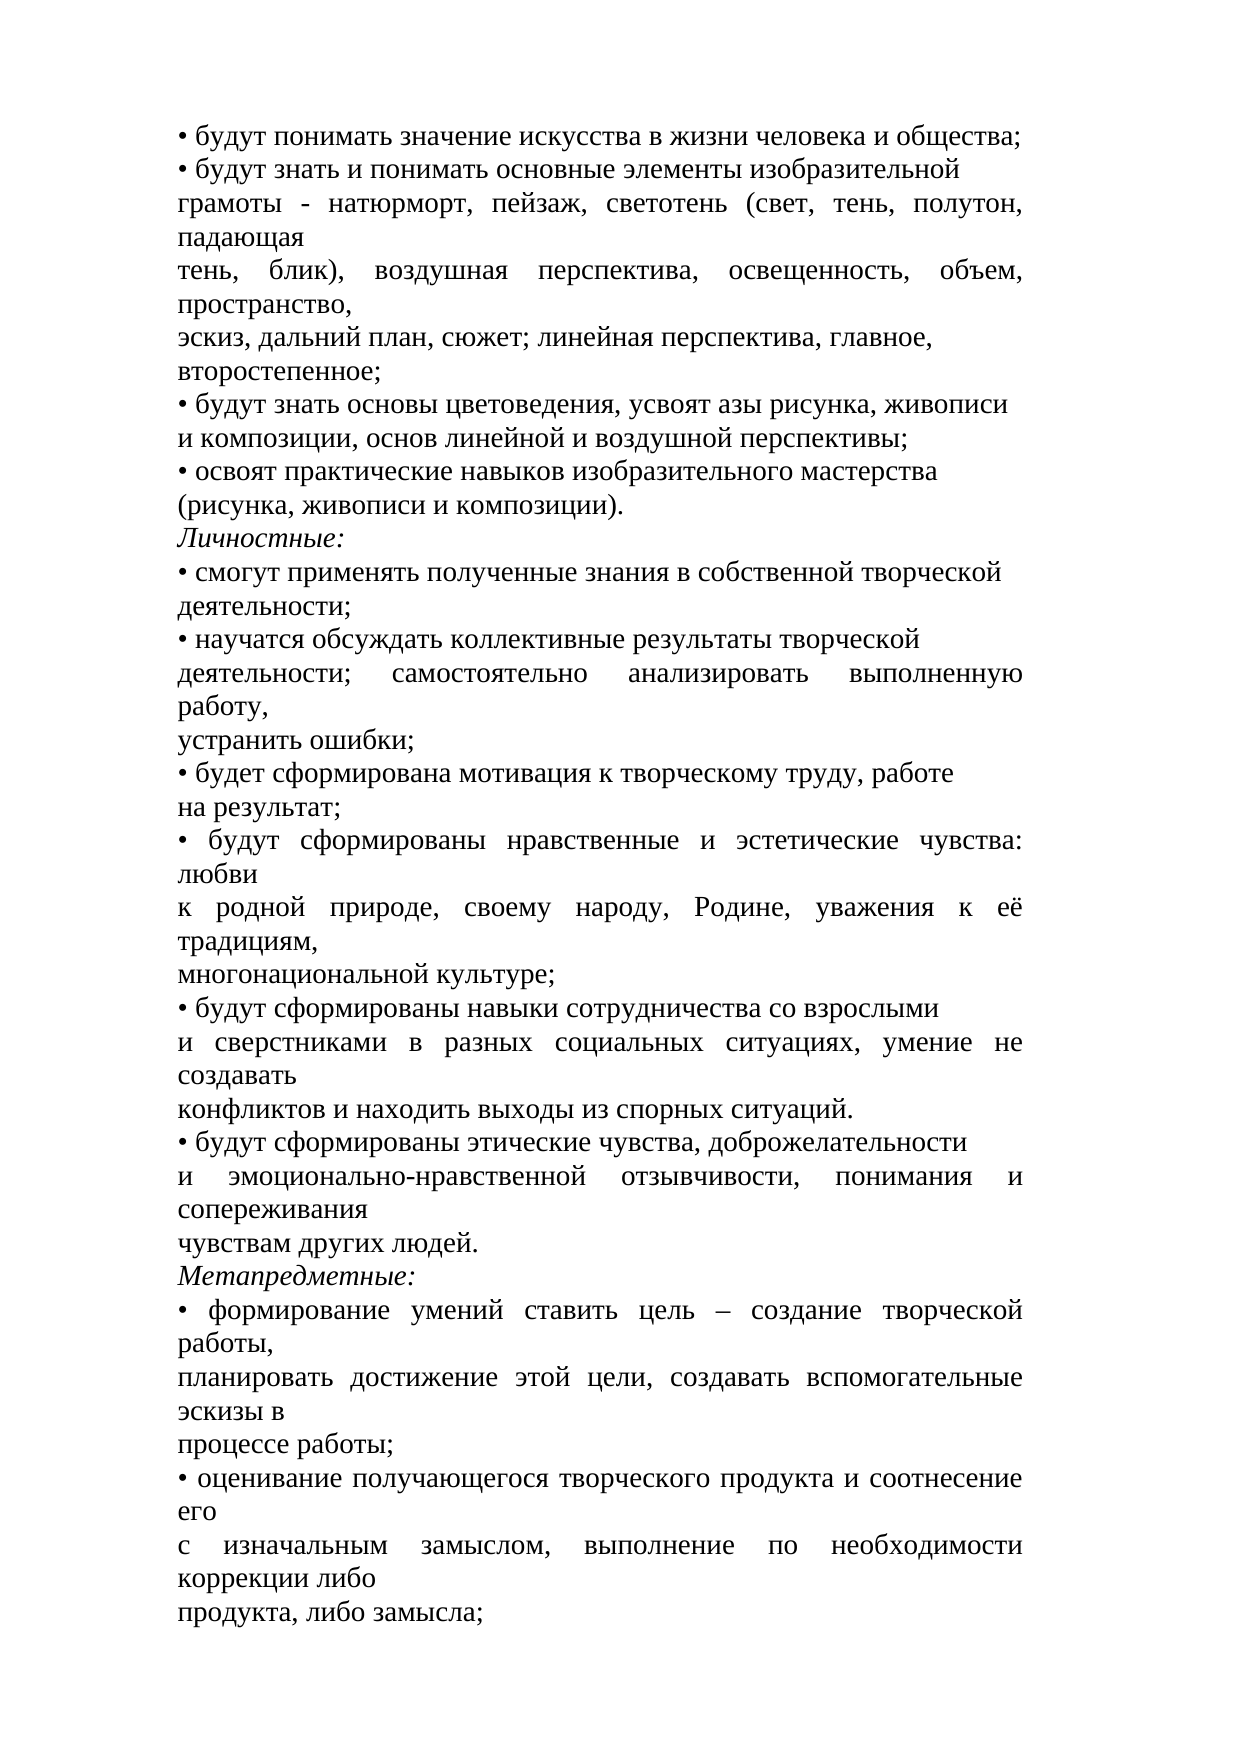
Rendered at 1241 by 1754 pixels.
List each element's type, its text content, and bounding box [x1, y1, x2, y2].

text • будут знать и понимать основные элементы изобразительной [177, 152, 1023, 185]
text и композиции, основ линейной и воздушной перспективы; [177, 420, 1023, 453]
text (рисунка, живописи и композиции). [177, 487, 1023, 521]
text • будут знать основы цветоведения, усвоят азы рисунка, живописи [177, 386, 1023, 420]
text на результат; [177, 789, 1023, 822]
text продукта, либо замысла; [177, 1594, 1023, 1627]
text тень, блик), воздушная перспектива, освещенность, объем, пространство, [177, 252, 1023, 319]
text • оценивание получающегося творческого продукта и соотнесение его [177, 1460, 1023, 1527]
text к родной природе, своему народу, Родине, уважения к её традициям, [177, 889, 1023, 957]
text устранить ошибки; [177, 722, 1023, 755]
text конфликтов и находить выходы из спорных ситуаций. [177, 1091, 1023, 1124]
text многонациональной культуре; [177, 957, 1023, 990]
text • смогут применять полученные знания в собственной творческой [177, 554, 1023, 588]
text чувствам других людей. [177, 1225, 1023, 1258]
text • будут понимать значение искусства в жизни человека и общества; [177, 118, 1023, 152]
text эскиз, дальний план, сюжет; линейная перспектива, главное, [177, 319, 1023, 353]
text • освоят практические навыков изобразительного мастерства [177, 453, 1023, 487]
text и эмоционально-нравственной отзывчивости, понимания и сопереживания [177, 1158, 1023, 1225]
text Личностные: [177, 521, 1023, 554]
text грамоты - натюрморт, пейзаж, светотень (свет, тень, полутон, падающая [177, 185, 1023, 252]
text с изначальным замыслом, выполнение по необходимости коррекции либо [177, 1527, 1023, 1594]
text деятельности; [177, 588, 1023, 621]
text • будут сформированы нравственные и эстетические чувства: любви [177, 822, 1023, 889]
text • будет сформирована мотивация к творческому труду, работе [177, 755, 1023, 789]
text • научатся обсуждать коллективные результаты творческой [177, 621, 1023, 655]
text и сверстниками в разных социальных ситуациях, умение не создавать [177, 1024, 1023, 1091]
text Метапредметные: [177, 1258, 1023, 1292]
text планировать достижение этой цели, создавать вспомогательные эскизы в [177, 1359, 1023, 1426]
text • будут сформированы навыки сотрудничества со взрослыми [177, 990, 1023, 1024]
text • формирование умений ставить цель – создание творческой работы, [177, 1292, 1023, 1359]
text • будут сформированы этические чувства, доброжелательности [177, 1124, 1023, 1158]
text деятельности; самостоятельно анализировать выполненную работу, [177, 655, 1023, 722]
text процессе работы; [177, 1426, 1023, 1460]
text второстепенное; [177, 353, 1023, 386]
